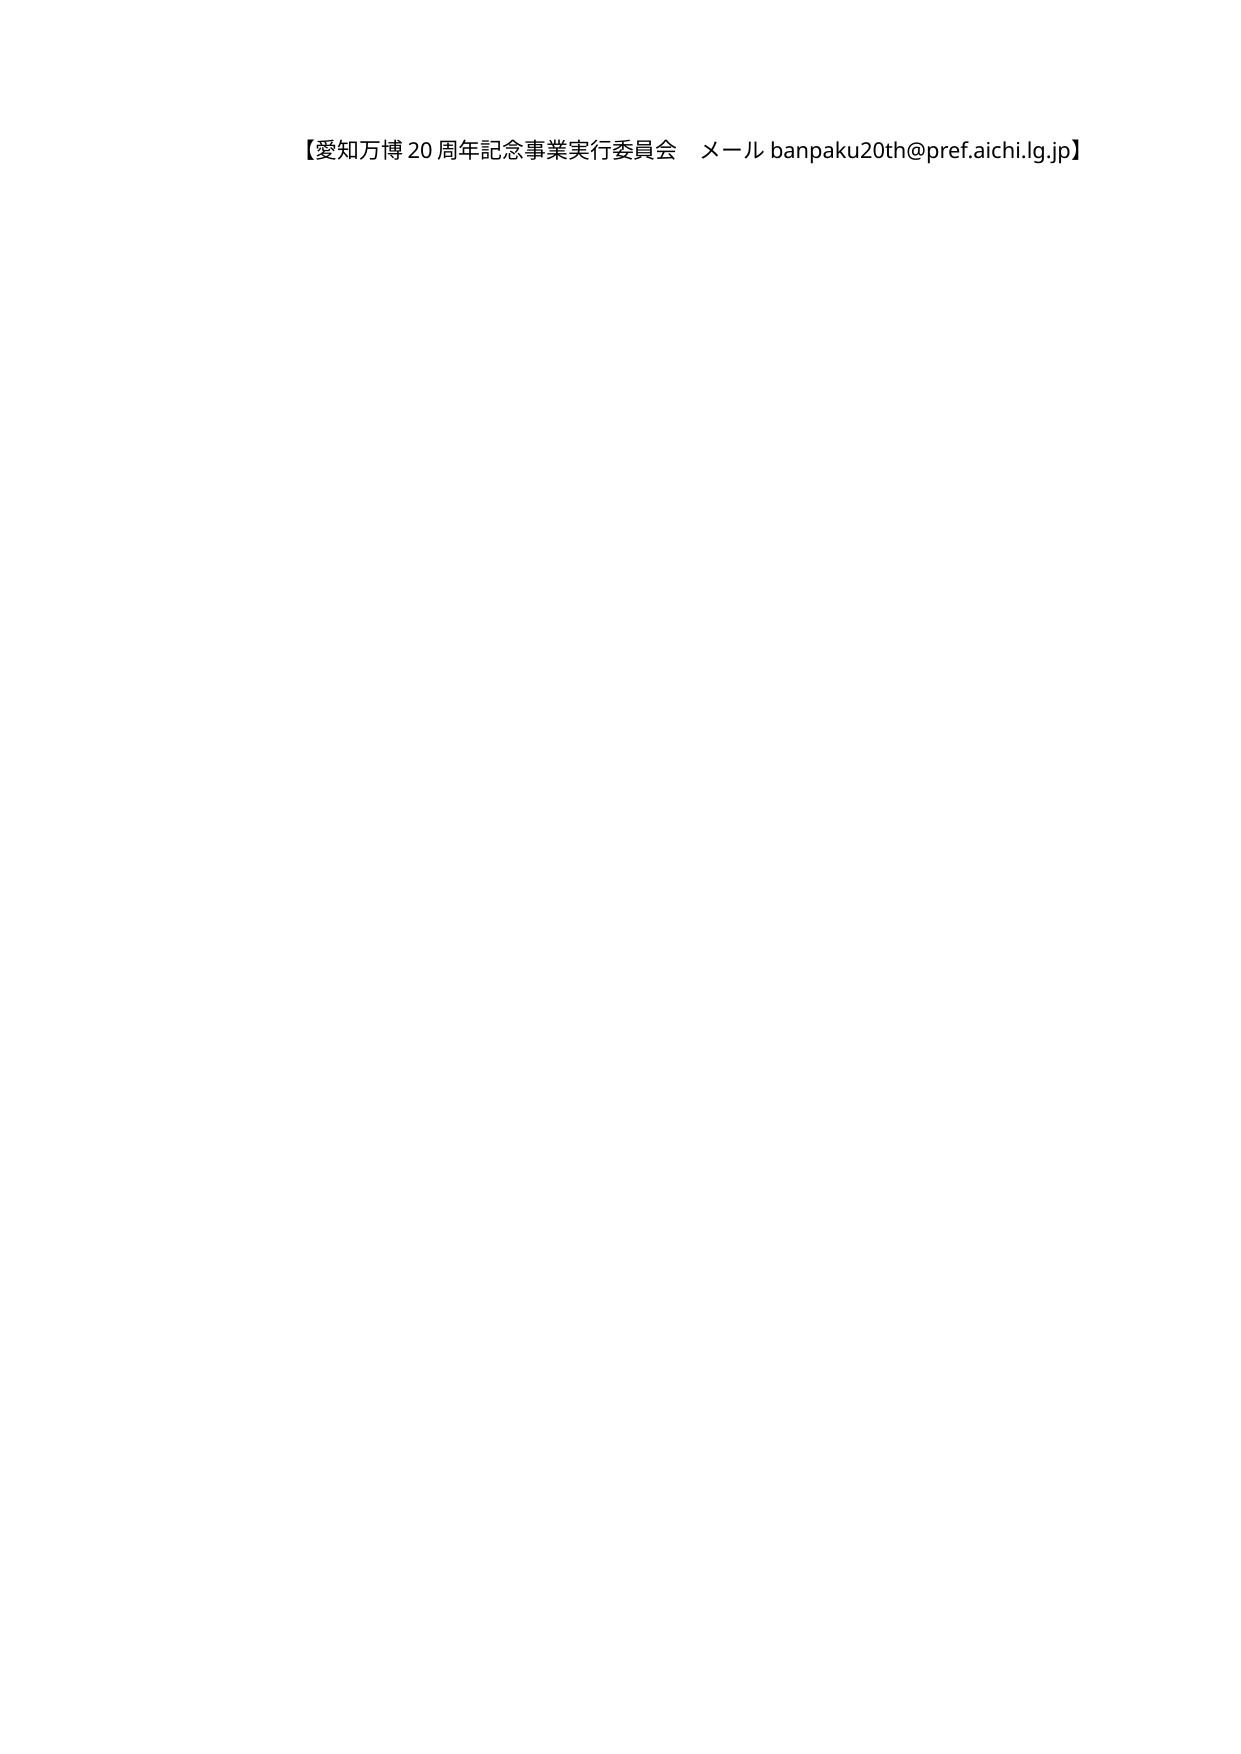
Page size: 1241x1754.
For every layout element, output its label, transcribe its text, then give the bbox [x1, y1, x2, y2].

text 【愛知万博20周年記念事業実行委員会 メール banpaku20th@pref.aichi.lg.jp】 [148, 130, 1093, 168]
